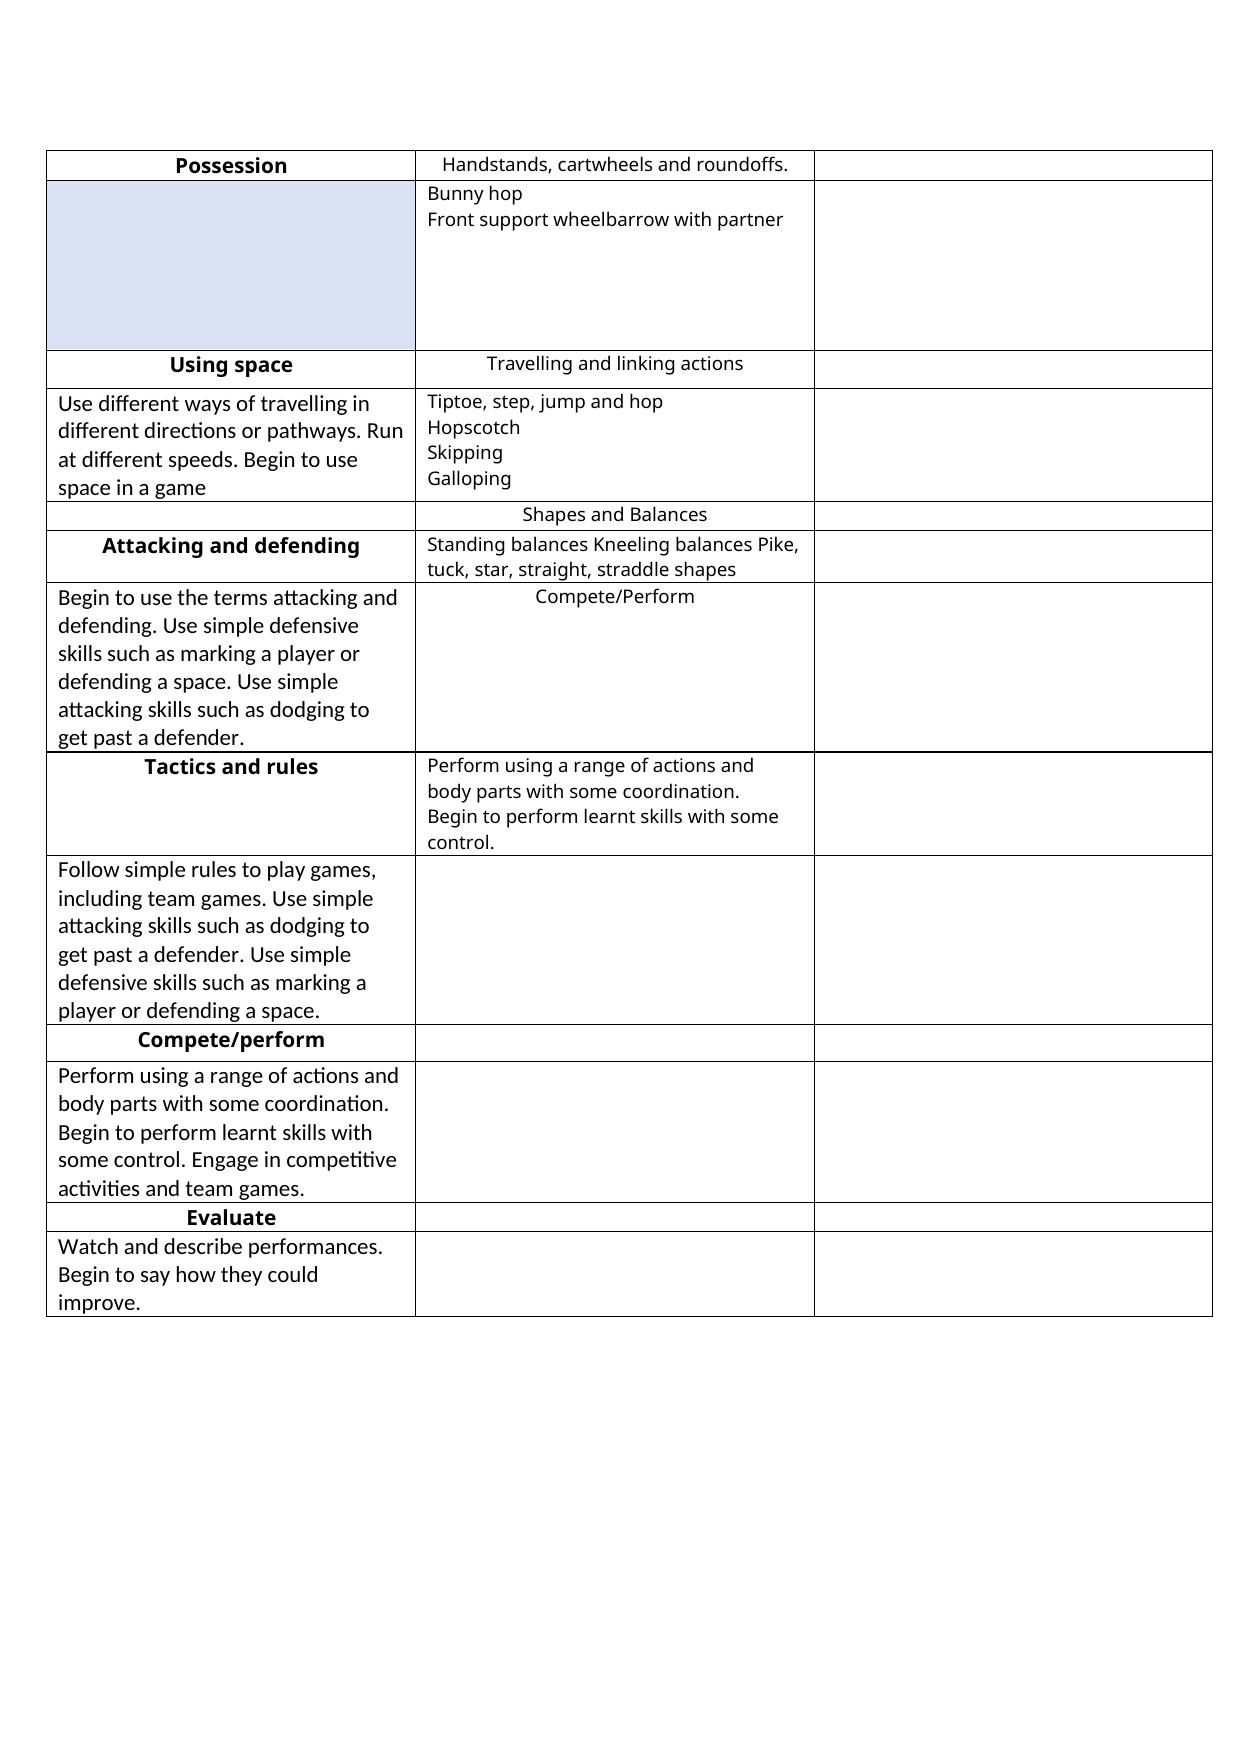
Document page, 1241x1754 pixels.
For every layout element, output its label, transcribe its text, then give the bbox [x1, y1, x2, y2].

table_cell Standing balances Kneeling balances Pike, tuck, star, straight, straddle shapes [416, 531, 814, 582]
table_cell [815, 1025, 1212, 1061]
table_cell [47, 181, 415, 349]
table_cell Perform using a range of actions and body parts with some coordination. Begin to perform learnt skills with some control. Engage in competitive activities and team games. [47, 1062, 415, 1202]
table_cell [416, 1203, 814, 1231]
table_cell Evaluate [47, 1203, 415, 1231]
table_cell [416, 1232, 814, 1316]
table_cell [416, 1062, 814, 1202]
table_cell Compete/perform [47, 1025, 415, 1061]
table_cell [815, 502, 1212, 530]
table_cell Compete/Perform [416, 583, 814, 751]
table_cell [815, 583, 1212, 751]
table_cell Tiptoe, step, jump and hop Hopscotch Skipping Galloping [416, 389, 814, 501]
table_cell Watch and describe performances. Begin to say how they could improve. [47, 1232, 415, 1316]
table_cell [815, 531, 1212, 582]
table_cell [815, 856, 1212, 1024]
table_cell Travelling and linking actions [416, 351, 814, 388]
table_cell Bunny hop Front support wheelbarrow with partner [416, 181, 814, 349]
table_cell [815, 753, 1212, 854]
table_cell Handstands, cartwheels and roundoffs. [416, 151, 814, 179]
table_cell Follow simple rules to play games, including team games. Use simple attacking skills such as dodging to get past a defender. Use simple defensive skills such as marking a player or defending a space. [47, 856, 415, 1024]
table_cell Perform using a range of actions and body parts with some coordination. Begin to perform learnt skills with some control. [416, 753, 814, 854]
table_cell Attacking and defending [47, 531, 415, 582]
table_cell Using space [47, 351, 415, 388]
table_cell [815, 389, 1212, 501]
table_cell [815, 181, 1212, 349]
table_cell Use different ways of travelling in different directions or pathways. Run at different speeds. Begin to use space in a game [47, 389, 415, 501]
table_cell Shapes and Balances [416, 502, 814, 530]
table_cell [815, 1232, 1212, 1316]
table_cell [815, 351, 1212, 388]
table_cell [416, 1025, 814, 1061]
table_cell [815, 1062, 1212, 1202]
table_cell [815, 1203, 1212, 1231]
table_cell Begin to use the terms attacking and defending. Use simple defensive skills such as marking a player or defending a space. Use simple attacking skills such as dodging to get past a defender. [47, 583, 415, 751]
table_cell [416, 856, 814, 1024]
table_cell [47, 502, 415, 530]
table_cell Possession [47, 151, 415, 179]
table_cell Tactics and rules [47, 753, 415, 854]
table_cell [815, 151, 1212, 179]
